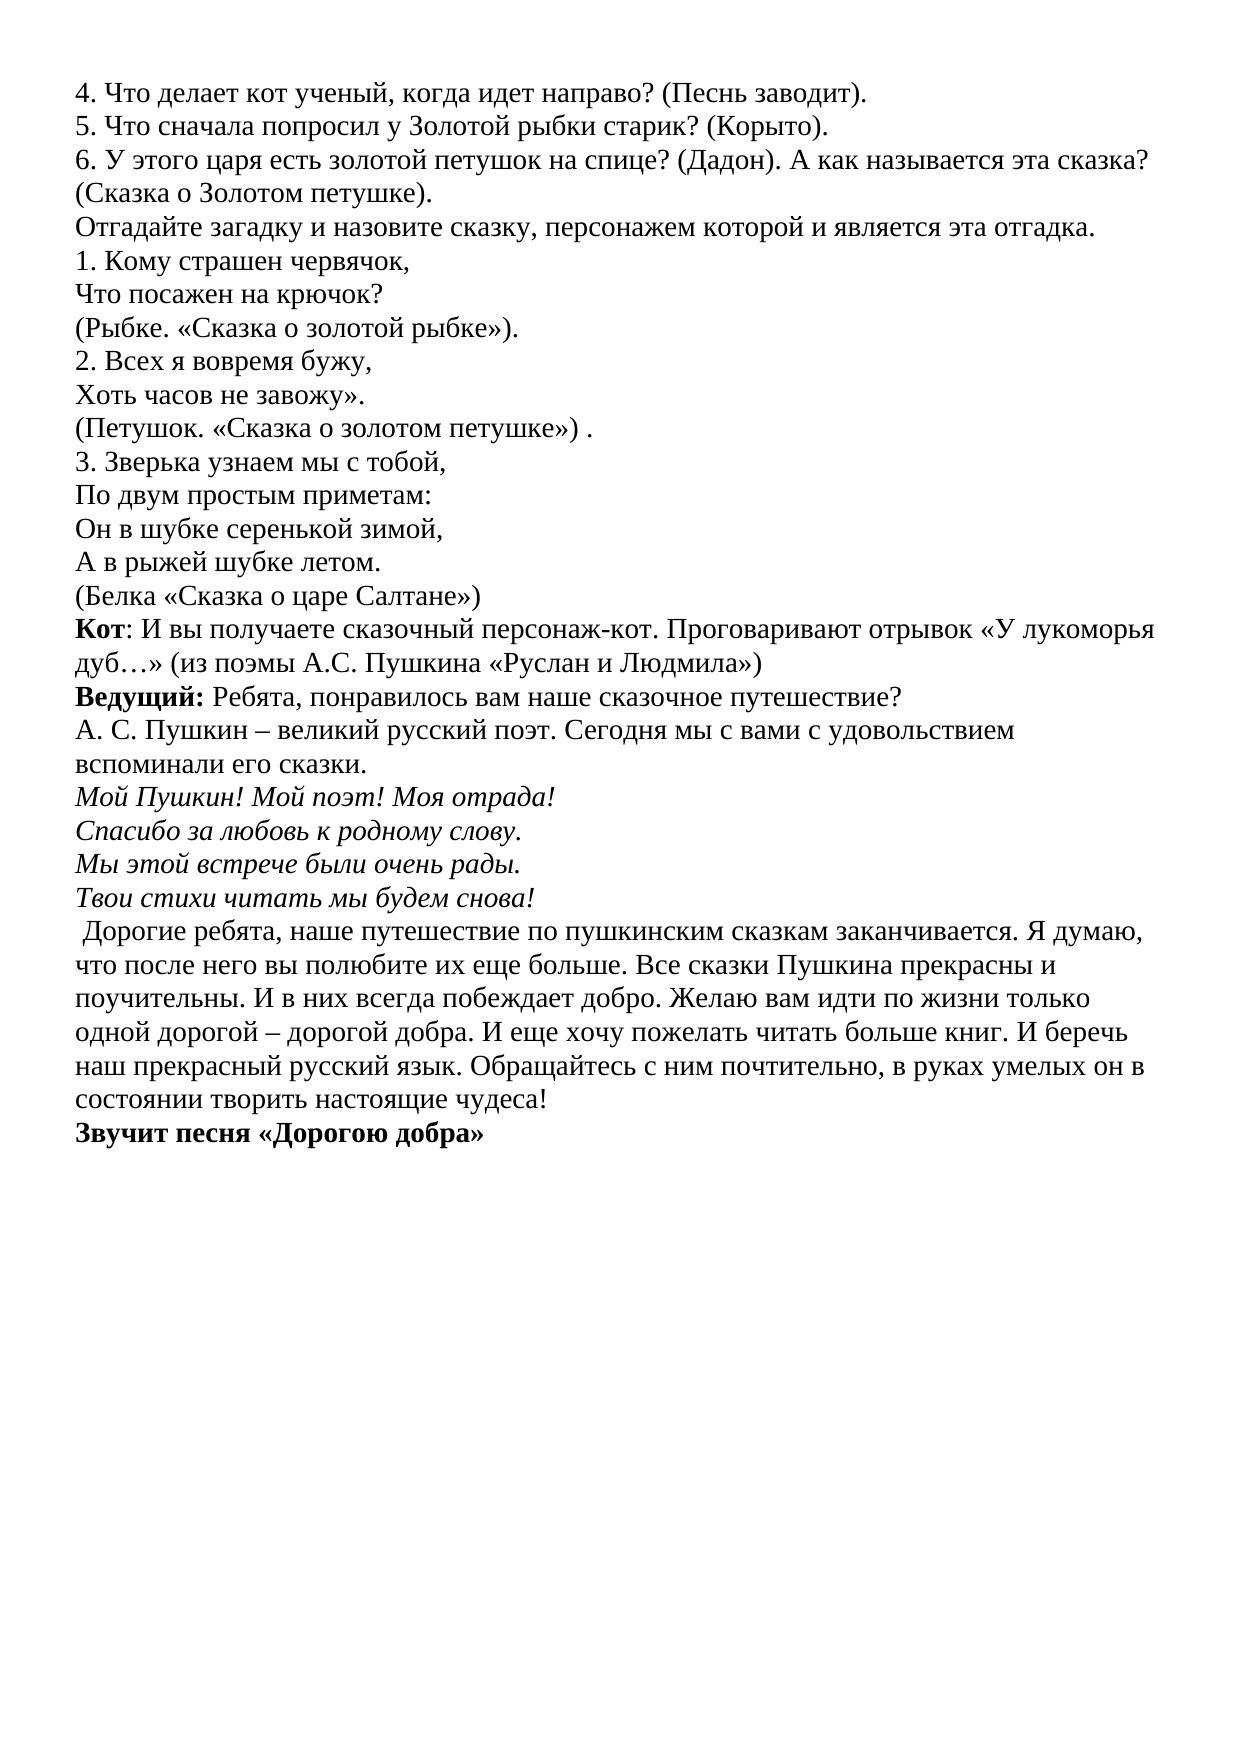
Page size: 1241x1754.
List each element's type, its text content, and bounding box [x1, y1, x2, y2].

text Звучит песня «Дорогою добра» [75, 1115, 1165, 1148]
text Кот: И вы получаете сказочный персонаж-кот. Проговаривают отрывок «У лукоморья дуб…» (из поэмы А.С. Пушкина «Руслан и Людмила») [75, 612, 1165, 679]
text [75, 75, 1165, 612]
text Ведущий: Ребята, понравилось вам наше сказочное путешествие? А. С. Пушкин – великий русский поэт. Сегодня мы с вами с удовольствием вспоминали его сказки. Мой Пушкин! Мой поэт! Моя отрада! Спасибо за любовь к родному слову. Мы этой встрече были очень рады. Твои стихи читать мы будем снова! Дорогие ребята, наше путешествие по пушкинским сказкам заканчивается. Я думаю, что после него вы полюбите их еще больше. Все сказки Пушкина прекрасны и поучительны. И в них всегда побеждает добро. Желаю вам идти по жизни только одной дорогой – дорогой добра. И еще хочу пожелать читать больше книг. И беречь наш прекрасный русский язык. Обращайтесь с ним почтительно, в руках умелых он в состоянии творить настоящие чудеса! [75, 679, 1165, 1115]
